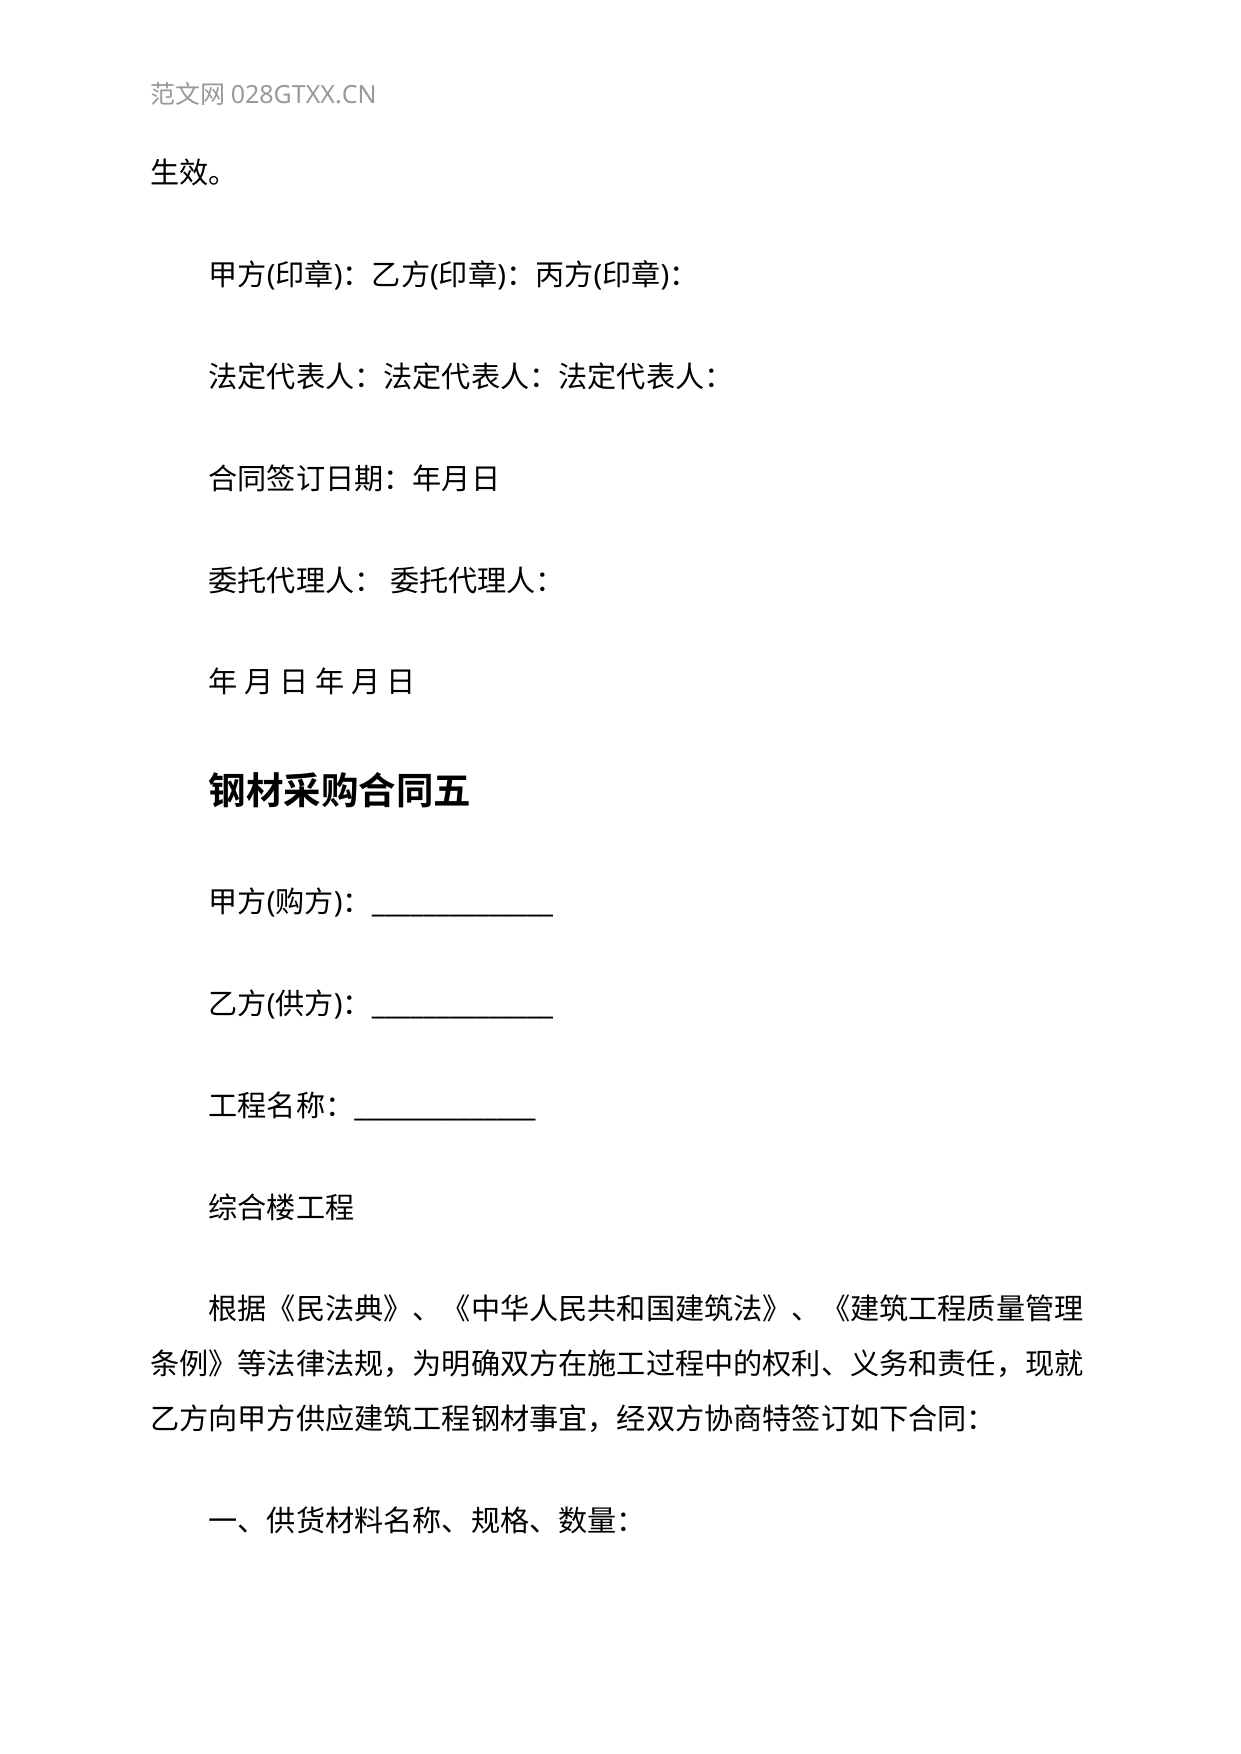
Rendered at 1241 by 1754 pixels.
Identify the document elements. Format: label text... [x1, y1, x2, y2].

text 综合楼工程 [150, 1184, 1090, 1226]
text 法定代表人：法定代表人：法定代表人： [150, 354, 1090, 396]
text 甲方(购方)：______________ [150, 878, 1090, 921]
text 钢材采购合同五 [150, 761, 1090, 815]
text 根据《民法典》、《中华人民共和国建筑法》、《建筑工程质量管理条例》等法律法规，为明确双方在施工过程中的权利、义务和责任，现就乙方向甲方供应建筑工程钢材事宜，经双方协商特签订如下合同： [150, 1286, 1090, 1438]
text 甲方(印章)：乙方(印章)：丙方(印章)： [150, 252, 1090, 294]
text 乙方(供方)：______________ [150, 980, 1090, 1023]
text 一、供货材料名称、规格、数量： [150, 1497, 1090, 1540]
text 委托代理人： 委托代理人： [150, 557, 1090, 599]
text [150, 150, 1090, 192]
text 工程名称：______________ [150, 1082, 1090, 1124]
text 年 月 日 年 月 日 [150, 659, 1090, 701]
text 合同签订日期：年月日 [150, 456, 1090, 498]
